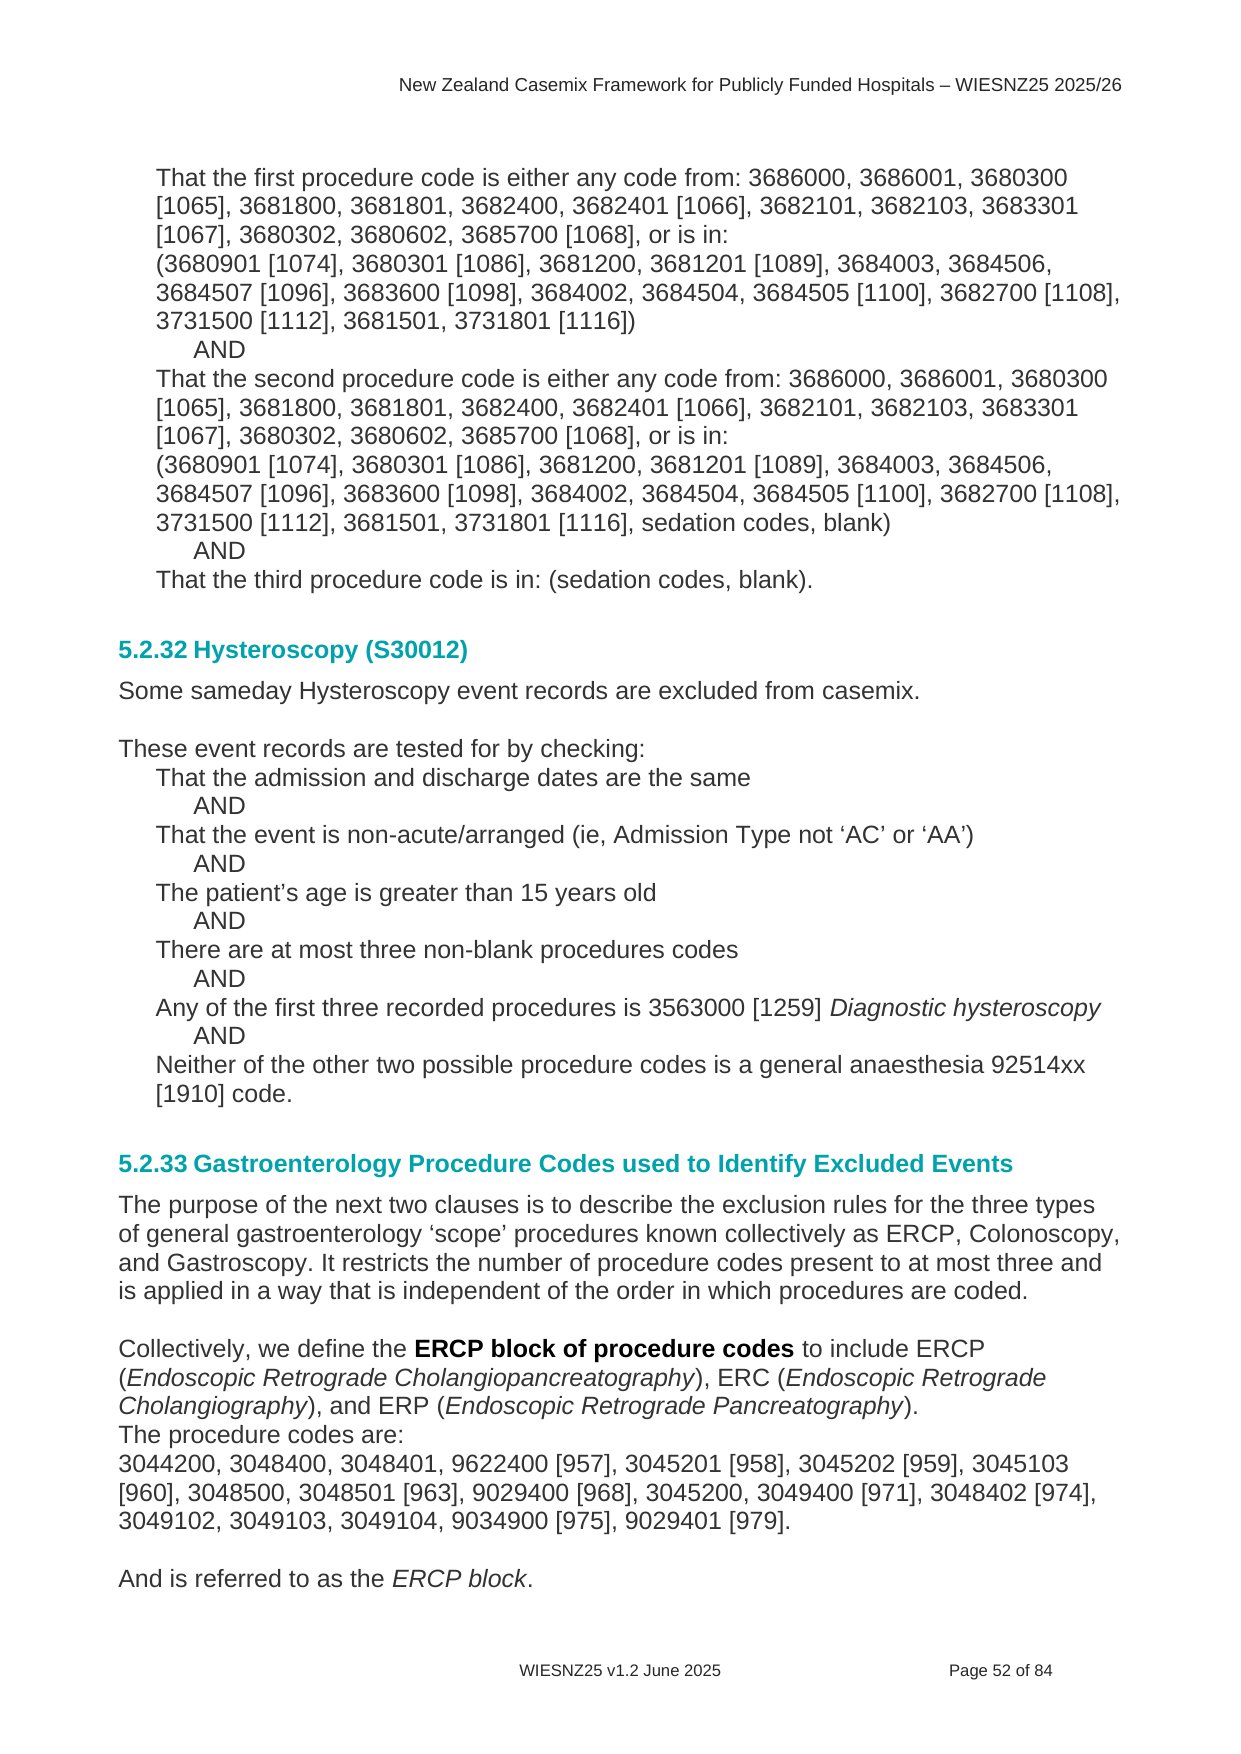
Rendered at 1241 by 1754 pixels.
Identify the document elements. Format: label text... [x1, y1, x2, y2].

text AND [118, 964, 1122, 992]
text That the first procedure code is either any code from: 3686000, 3686001, 3680300 [1065], 3681800, 3681801, 3682400, 3682401 [1066], 3682101, 3682103, 3683301 [1067], 3680302, 3680602, 3685700 [1068], or is in: [156, 162, 1122, 249]
subtitle Gastroenterology Procedure Codes used to Identify Excluded Events [118, 1149, 1122, 1177]
text Neither of the other two possible procedure codes is a general anaesthesia 92514xx [1910] code. [155, 1050, 1122, 1107]
text 3044200, 3048400, 3048401, 9622400 [957], 3045201 [958], 3045202 [959], 3045103 [960], 3048500, 3048501 [963], 9029400 [968], 3045200, 3049400 [971], 3048402 [974], 3049102, 3049103, 3049104, 9034900 [975], 9029401 [979]. [118, 1449, 1122, 1535]
text Some sameday Hysteroscopy event records are excluded from casemix. [118, 676, 1122, 705]
text AND [118, 1021, 1122, 1050]
text That the third procedure code is in: (sedation codes, blank). [118, 565, 1122, 594]
text These event records are tested for by checking: [118, 734, 1122, 762]
text AND [118, 335, 1122, 364]
text AND [118, 849, 1122, 877]
text That the event is non-acute/arranged (ie, Admission Type not ‘AC’ or ‘AA’) [118, 820, 1122, 849]
text AND [118, 906, 1122, 935]
subtitle Hysteroscopy (S30012) [118, 635, 1122, 664]
text That the second procedure code is either any code from: 3686000, 3686001, 3680300 [1065], 3681800, 3681801, 3682400, 3682401 [1066], 3682101, 3682103, 3683301 [1067], 3680302, 3680602, 3685700 [1068], or is in: [156, 364, 1122, 450]
text That the admission and discharge dates are the same [118, 762, 1122, 791]
text The purpose of the next two clauses is to describe the exclusion rules for the three types of general gastroenterology ‘scope’ procedures known collectively as ERCP, Colonoscopy, and Gastroscopy. It restricts the number of procedure codes present to at most three and is applied in a way that is independent of the order in which procedures are coded. [118, 1190, 1122, 1305]
text There are at most three non-blank procedures codes [118, 935, 1122, 964]
text AND [118, 536, 1122, 565]
text And is referred to as the ERCP block. [118, 1564, 1122, 1592]
text Collectively, we define the ERCP block of procedure codes to include ERCP (Endoscopic Retrograde Cholangiopancreatography), ERC (Endoscopic Retrograde Cholangiography), and ERP (Endoscopic Retrograde Pancreatography). [118, 1334, 1122, 1420]
text (3680901 [1074], 3680301 [1086], 3681200, 3681201 [1089], 3684003, 3684506, 3684507 [1096], 3683600 [1098], 3684002, 3684504, 3684505 [1100], 3682700 [1108], 3731500 [1112], 3681501, 3731801 [1116], sedation codes, blank) [156, 450, 1122, 536]
text AND [118, 791, 1122, 820]
text Any of the first three recorded procedures is 3563000 [1259] Diagnostic hysteroscopy [118, 992, 1122, 1021]
text (3680901 [1074], 3680301 [1086], 3681200, 3681201 [1089], 3684003, 3684506, 3684507 [1096], 3683600 [1098], 3684002, 3684504, 3684505 [1100], 3682700 [1108], 3731500 [1112], 3681501, 3731801 [1116]) [156, 249, 1122, 335]
text The procedure codes are: [118, 1420, 1122, 1449]
text The patient’s age is greater than 15 years old [118, 877, 1122, 906]
